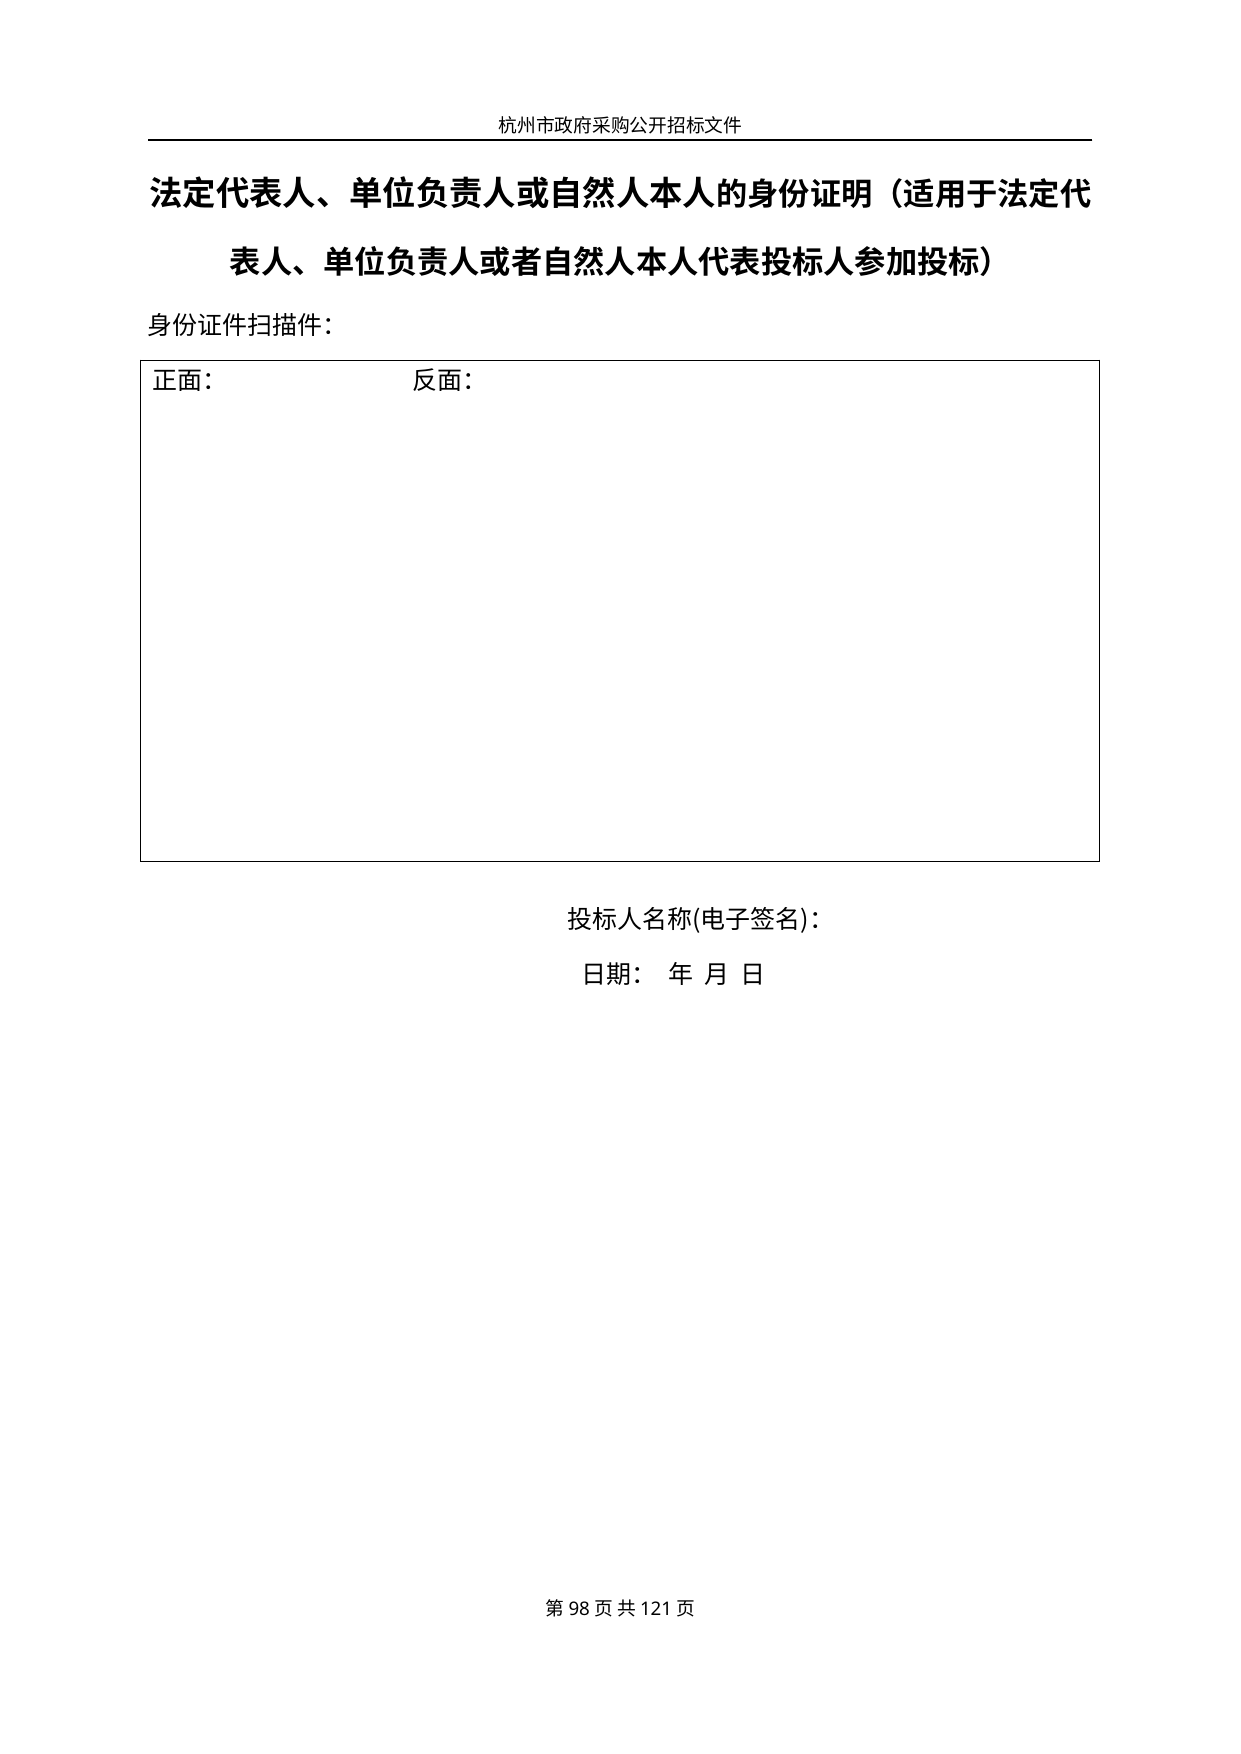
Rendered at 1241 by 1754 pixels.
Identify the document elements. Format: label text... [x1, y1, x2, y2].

text 身份证件扫描件： [148, 305, 1092, 341]
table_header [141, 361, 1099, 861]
text 法定代表人、单位负责人或自然人本人的身份证明（适用于法定代表人、单位负责人或者自然人本人代表投标人参加投标） [148, 167, 1092, 283]
text 日期： 年 月 日 [148, 954, 1092, 990]
text 投标人名称(电子签名)： [148, 900, 1092, 936]
